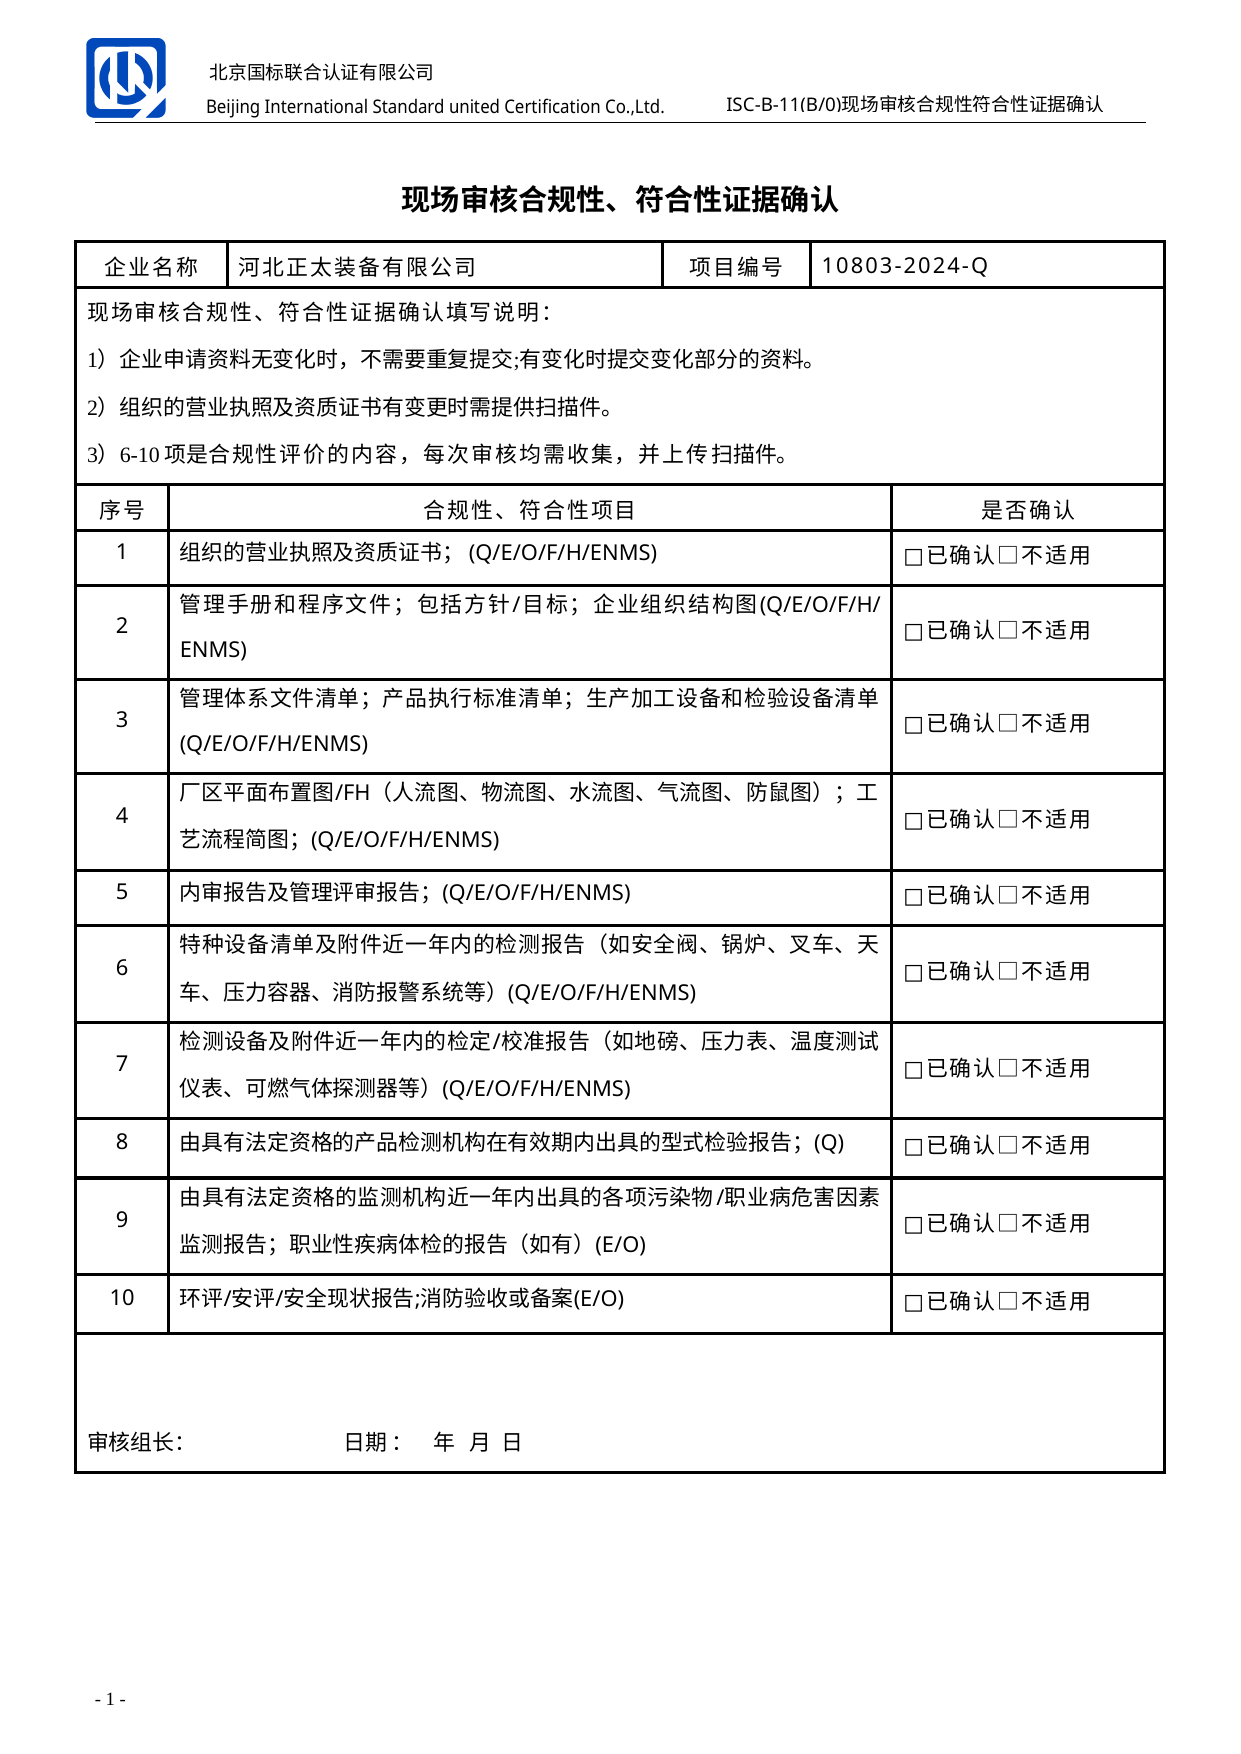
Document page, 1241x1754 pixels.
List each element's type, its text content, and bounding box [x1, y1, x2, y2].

table_cell 5 [77, 872, 167, 924]
table_cell 内审报告及管理评审报告；(Q/E/O/F/H/ENMS) [170, 872, 890, 924]
table_cell 8 [77, 1120, 167, 1176]
text 现场审核合规性、符合性证据确认 [94, 177, 1146, 219]
table_cell 序号 [77, 486, 167, 529]
table_cell 2 [77, 587, 167, 678]
table_cell 特种设备清单及附件近一年内的检测报告（如安全阀、锅炉、叉车、天车、压力容器、消防报警系统等）(Q/E/O/F/H/ENMS) [170, 927, 890, 1021]
table_cell □已确认□不适用 [893, 872, 1163, 924]
table_cell □已确认□不适用 [893, 1024, 1163, 1117]
table_cell 9 [77, 1180, 167, 1273]
table_cell 管理体系文件清单；产品执行标准清单；生产加工设备和检验设备清单(Q/E/O/F/H/ENMS) [170, 681, 890, 772]
table_header 企业名称 [77, 243, 226, 286]
table_cell 环评/安评/安全现状报告;消防验收或备案(E/O) [170, 1276, 890, 1332]
table_cell 审核组长： 日期 ： 年 月 日 [77, 1335, 1163, 1471]
table_cell □已确认□不适用 [893, 1120, 1163, 1176]
table_cell □已确认□不适用 [893, 587, 1163, 678]
table_cell 由具有法定资格的监测机构近一年内出具的各项污染物/职业病危害因素监测报告；职业性疾病体检的报告（如有）(E/O) [170, 1180, 890, 1273]
table_cell 合规性、符合性项目 [170, 486, 890, 529]
table_cell 6 [77, 927, 167, 1021]
table_cell 管理手册和程序文件；包括方针/目标；企业组织结构图(Q/E/O/F/H/ENMS) [170, 587, 890, 678]
table_cell 1 [77, 532, 167, 584]
table_cell □已确认□不适用 [893, 681, 1163, 772]
table_header 项目编号 [664, 243, 809, 286]
table_cell 7 [77, 1024, 167, 1117]
table_header 河北正太装备有限公司 [229, 243, 661, 286]
table_cell □已确认□不适用 [893, 927, 1163, 1021]
table_cell 厂区平面布置图/FH（人流图、物流图、水流图、气流图、防鼠图）；工艺流程简图；(Q/E/O/F/H/ENMS) [170, 775, 890, 868]
table_cell 检测设备及附件近一年内的检定/校准报告（如地磅、压力表、温度测试仪表、可燃气体探测器等）(Q/E/O/F/H/ENMS) [170, 1024, 890, 1117]
table_cell 10 [77, 1276, 167, 1332]
table_cell □已确认□不适用 [893, 1276, 1163, 1332]
table_cell □已确认□不适用 [893, 1180, 1163, 1273]
table_cell 是否确认 [893, 486, 1163, 529]
table_cell 4 [77, 775, 167, 868]
table_cell 现场审核合规性、符合性证据确认填写说明： 1）企业申请资料无变化时，不需要重复提交;有变化时提交变化部分的资料。 2）组织的营业执照及资质证书有变更时需提供扫描件。 3）6-10项是合规性评价的内容，每次审核均需收集，并上传扫描件。 [77, 289, 1163, 483]
table_cell 由具有法定资格的产品检测机构在有效期内出具的型式检验报告；(Q) [170, 1120, 890, 1176]
table_cell 组织的营业执照及资质证书； (Q/E/O/F/H/ENMS) [170, 532, 890, 584]
table_header 10803-2024-Q [812, 243, 1163, 286]
table_cell □已确认□不适用 [893, 532, 1163, 584]
table_cell 3 [77, 681, 167, 772]
table_cell □已确认□不适用 [893, 775, 1163, 868]
picture [86, 38, 166, 118]
